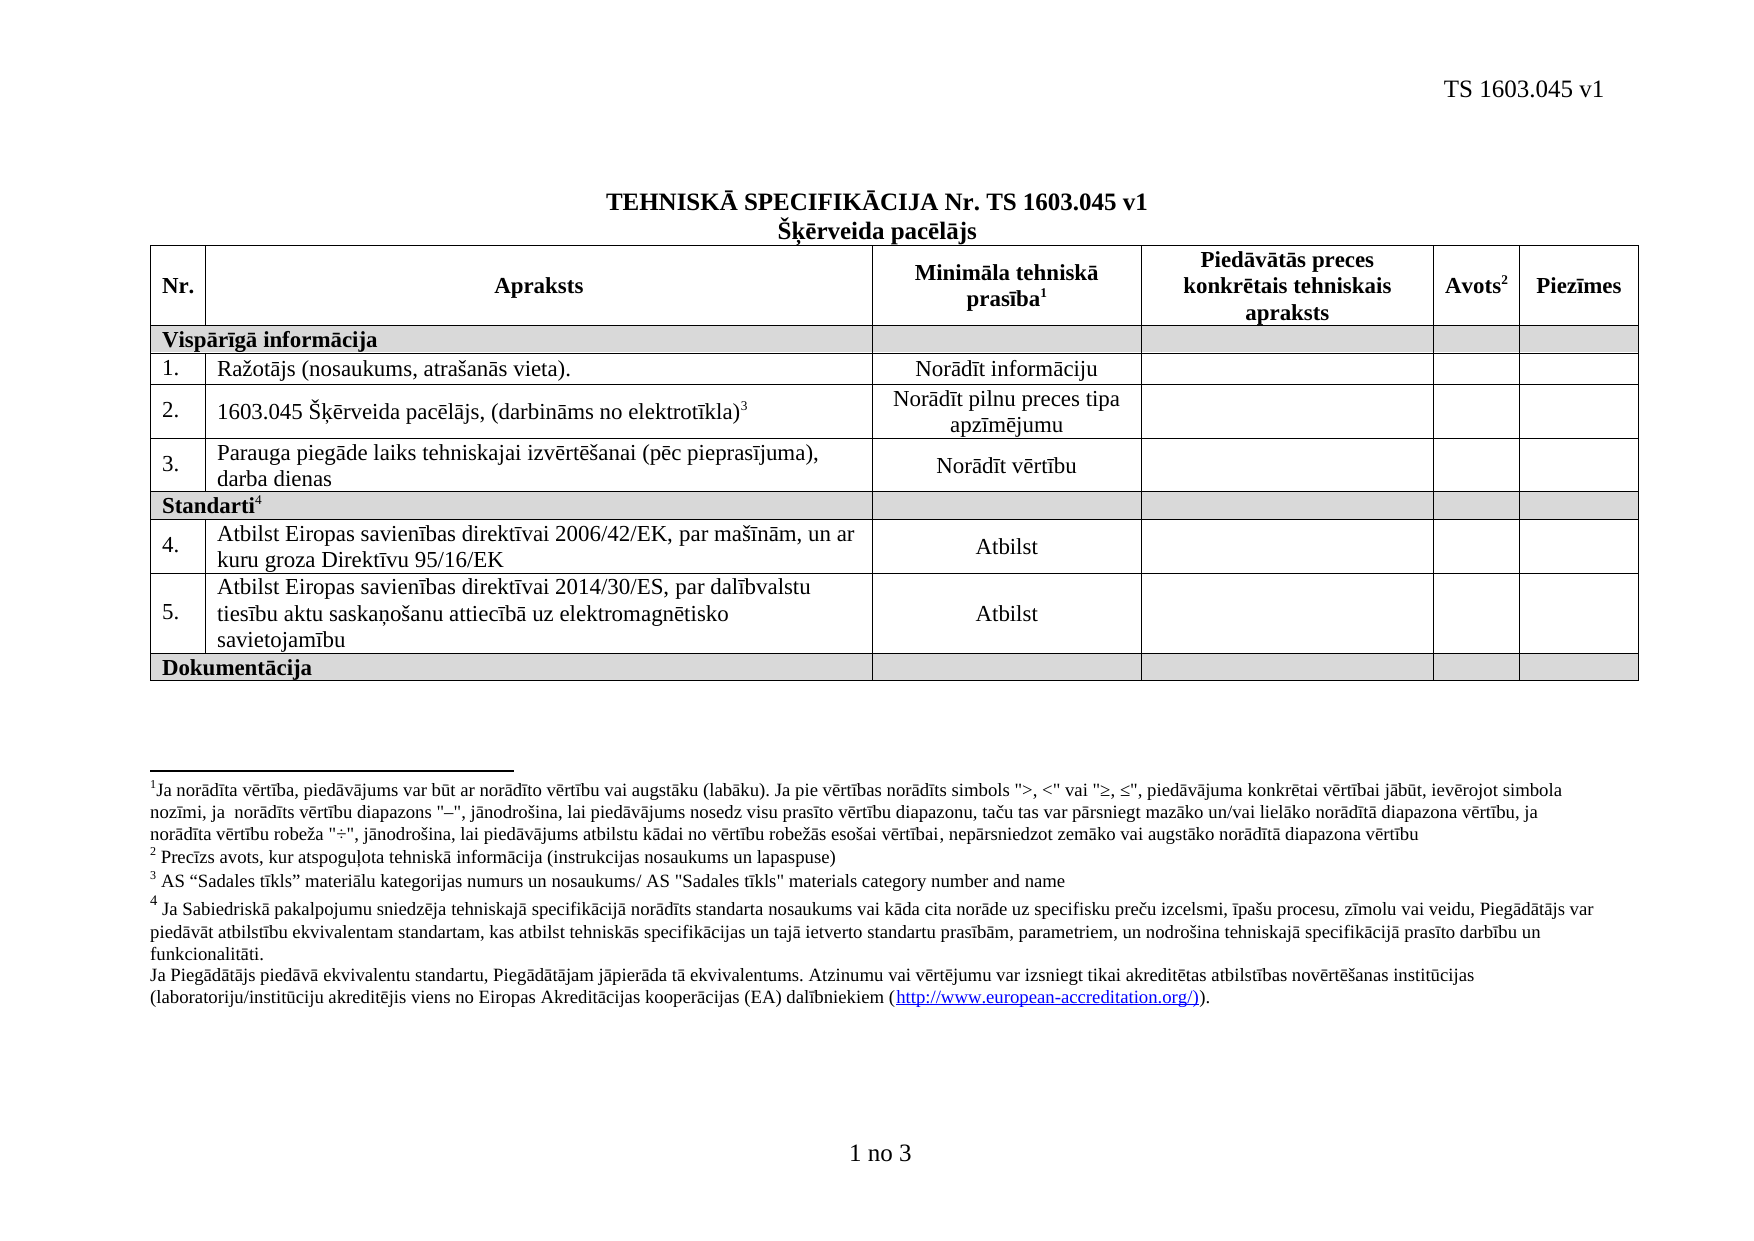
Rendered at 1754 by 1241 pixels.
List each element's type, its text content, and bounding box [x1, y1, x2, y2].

table_header Nr. [151, 246, 205, 325]
table_cell [1520, 326, 1638, 352]
table_header Minimāla tehniskā prasība [873, 246, 1141, 325]
table_cell [1434, 492, 1519, 519]
table_cell [1434, 439, 1519, 491]
table_cell [151, 354, 205, 384]
table_cell [1142, 326, 1433, 352]
table_cell [1434, 574, 1519, 652]
table_cell Norādīt pilnu preces tipa apzīmējumu [873, 385, 1141, 437]
table_cell [1434, 326, 1519, 352]
table_cell Atbilst Eiropas savienības direktīvai 2006/42/EK, par mašīnām, un ar kuru groza Direktīvu 95/16/EK [206, 520, 872, 572]
title TEHNISKĀ SPECIFIKĀCIJA Nr. TS 1603.045 v1 [150, 187, 1604, 216]
table_cell Atbilst [873, 574, 1141, 652]
table_cell [1142, 385, 1433, 437]
table_cell [873, 492, 1141, 519]
table_cell [151, 520, 205, 572]
table_cell [873, 326, 1141, 352]
table_cell [1520, 439, 1638, 491]
table_header Apraksts [206, 246, 872, 325]
table_cell Norādīt vērtību [873, 439, 1141, 491]
table_cell [1142, 574, 1433, 652]
table_cell [1142, 439, 1433, 491]
table_cell [1520, 654, 1638, 680]
table_cell [873, 654, 1141, 680]
table_cell [1520, 520, 1638, 572]
table_cell [151, 385, 205, 437]
table_cell [1520, 354, 1638, 384]
table_cell Atbilst [873, 520, 1141, 572]
table_cell Parauga piegāde laiks tehniskajai izvērtēšanai (pēc pieprasījuma), darba dienas [206, 439, 872, 491]
table_header Piedāvātās preces konkrētais tehniskais apraksts [1142, 246, 1433, 325]
table_cell [1142, 492, 1433, 519]
table_cell [1434, 654, 1519, 680]
table_cell [151, 439, 205, 491]
table_cell 1603.045 Šķērveida pacēlājs, (darbināms no elektrotīkla) [206, 385, 872, 437]
table_header Avots [1434, 246, 1519, 325]
table_cell [151, 574, 205, 652]
table_cell [1142, 354, 1433, 384]
table_cell [1520, 385, 1638, 437]
table_cell [1520, 574, 1638, 652]
table_cell Ražotājs (nosaukums, atrašanās vieta). [206, 354, 872, 384]
table_cell Atbilst Eiropas savienības direktīvai 2014/30/ES, par dalībvalstu tiesību aktu saskaņošanu attiecībā uz elektromagnētisko savietojamību [206, 574, 872, 652]
table_cell Vispārīgā informācija [151, 326, 872, 352]
table_cell [1434, 520, 1519, 572]
table_cell Norādīt informāciju [873, 354, 1141, 384]
table_cell [1142, 520, 1433, 572]
table_cell [1142, 654, 1433, 680]
table_cell Standarti [151, 492, 872, 519]
table_header Piezīmes [1520, 246, 1638, 325]
table_cell [1434, 354, 1519, 384]
table_cell [1520, 492, 1638, 519]
title Šķērveida pacēlājs [150, 216, 1604, 245]
table_cell Dokumentācija [151, 654, 872, 680]
table_cell [1434, 385, 1519, 437]
